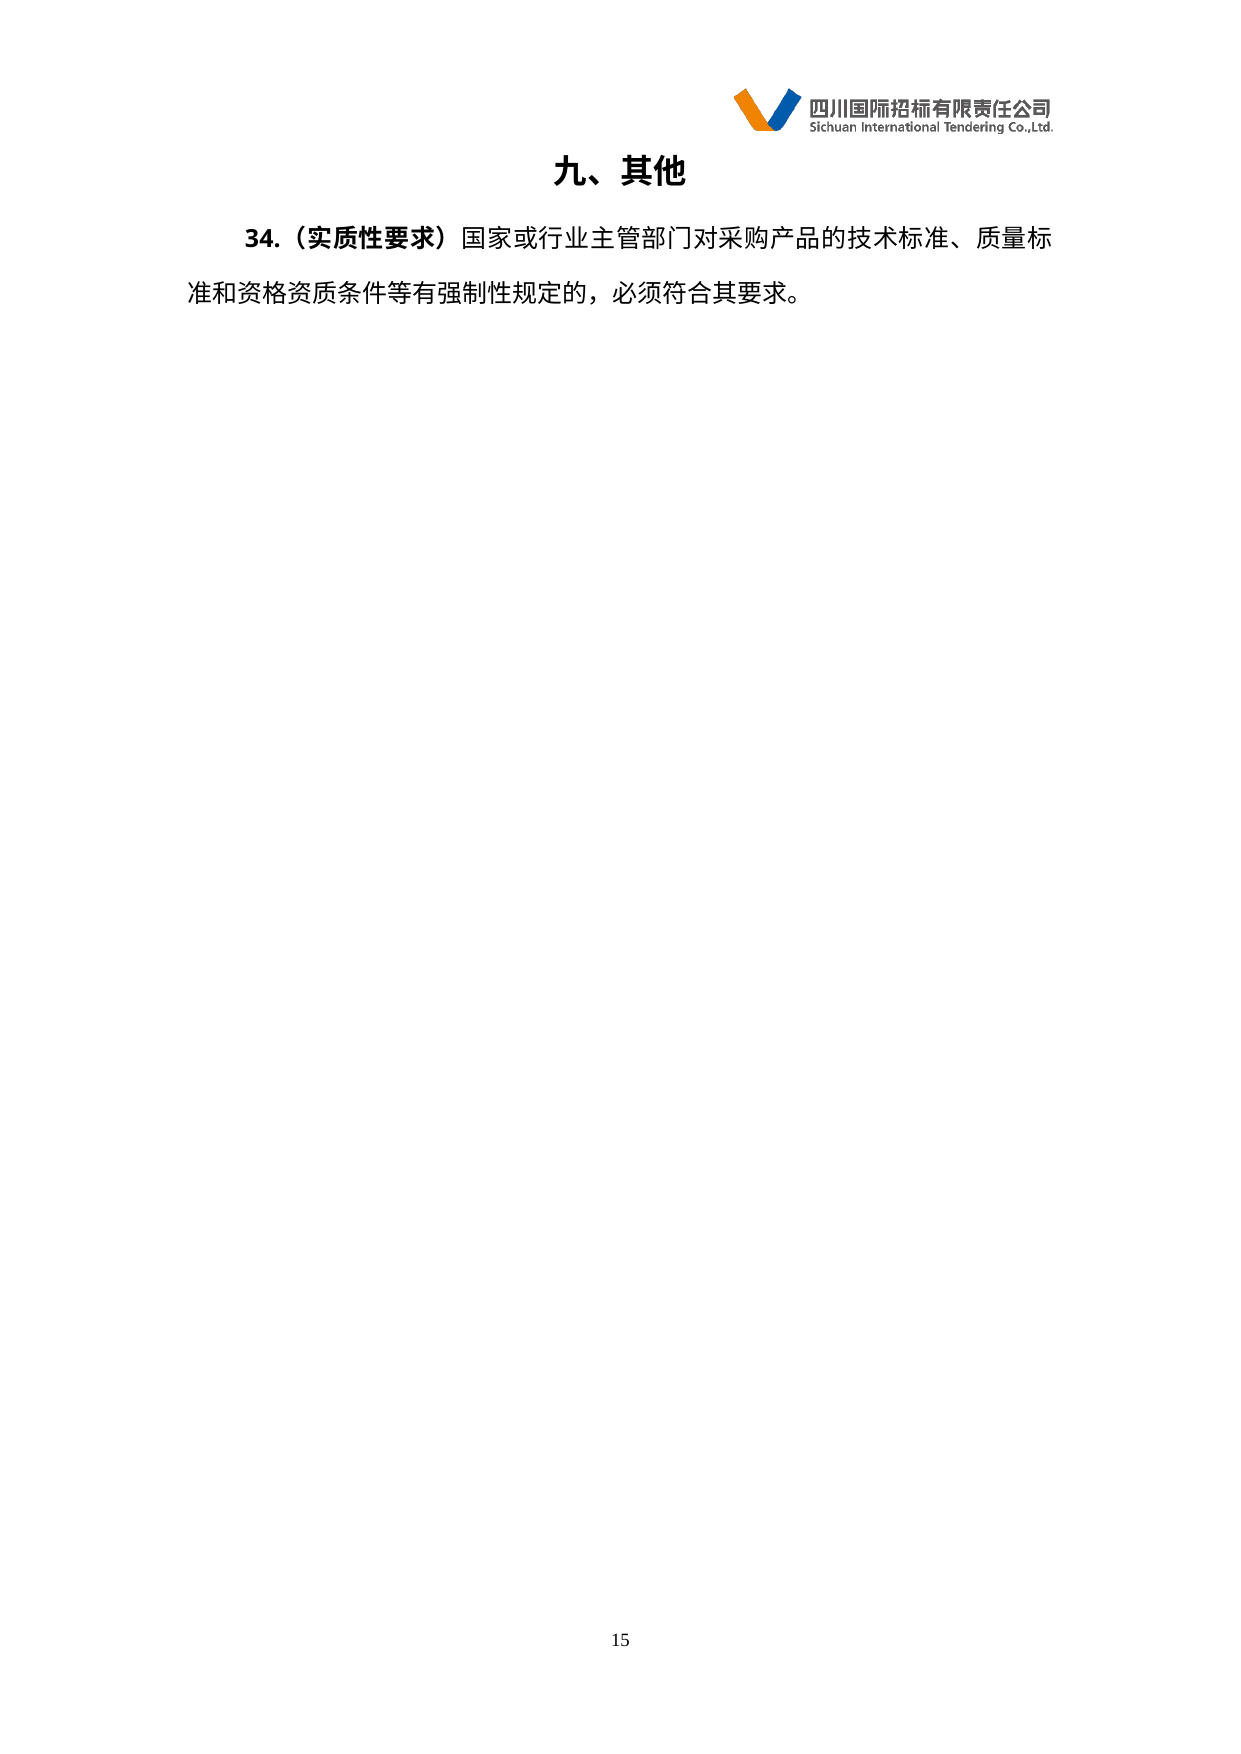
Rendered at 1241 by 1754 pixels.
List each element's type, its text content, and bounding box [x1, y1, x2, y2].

subtitle 34.（实质性要求）国家或行业主管部门对采购产品的技术标准、质量标准和资格资质条件等有强制性规定的，必须符合其要求。 [187, 219, 1053, 309]
subtitle 九、其他 [187, 150, 1053, 192]
picture [733, 88, 1053, 134]
